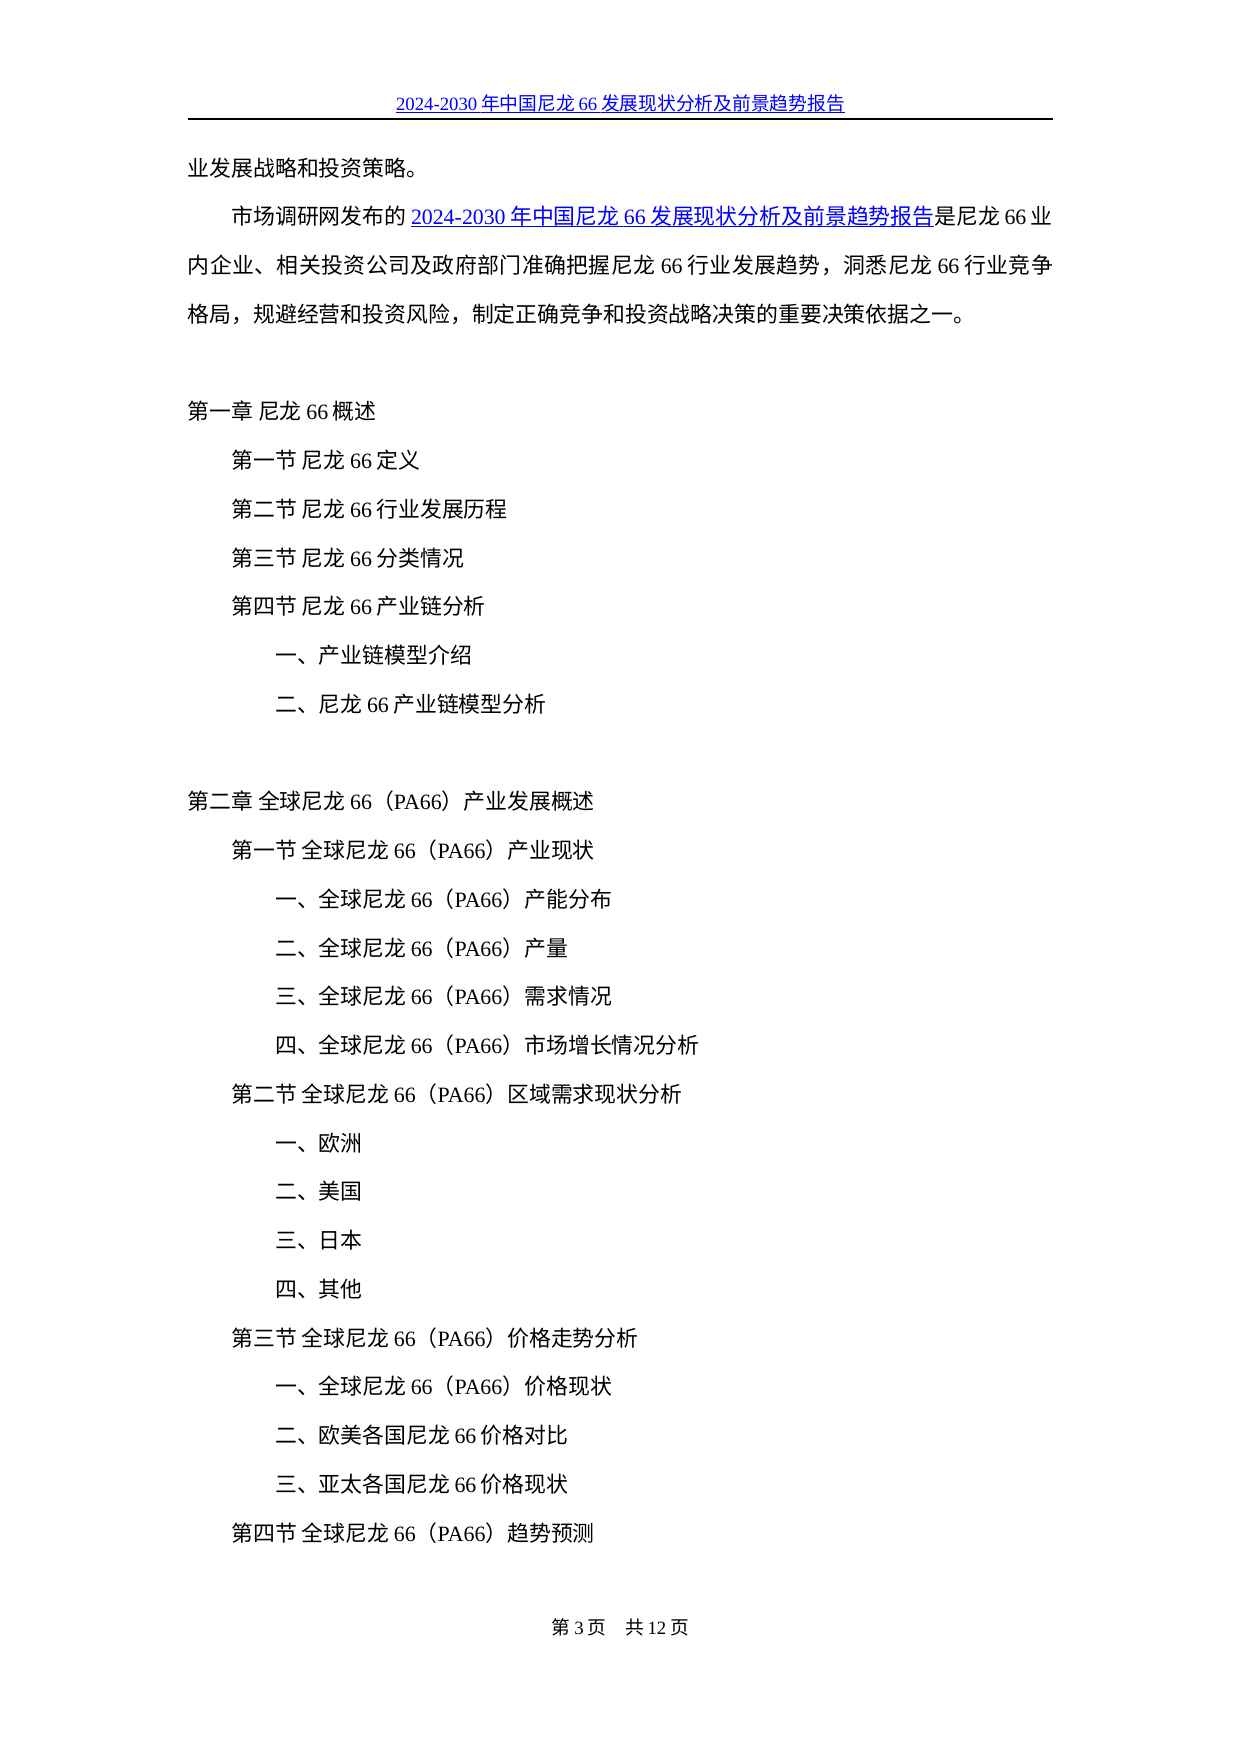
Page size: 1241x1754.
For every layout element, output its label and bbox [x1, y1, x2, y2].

text [187, 150, 1053, 1548]
